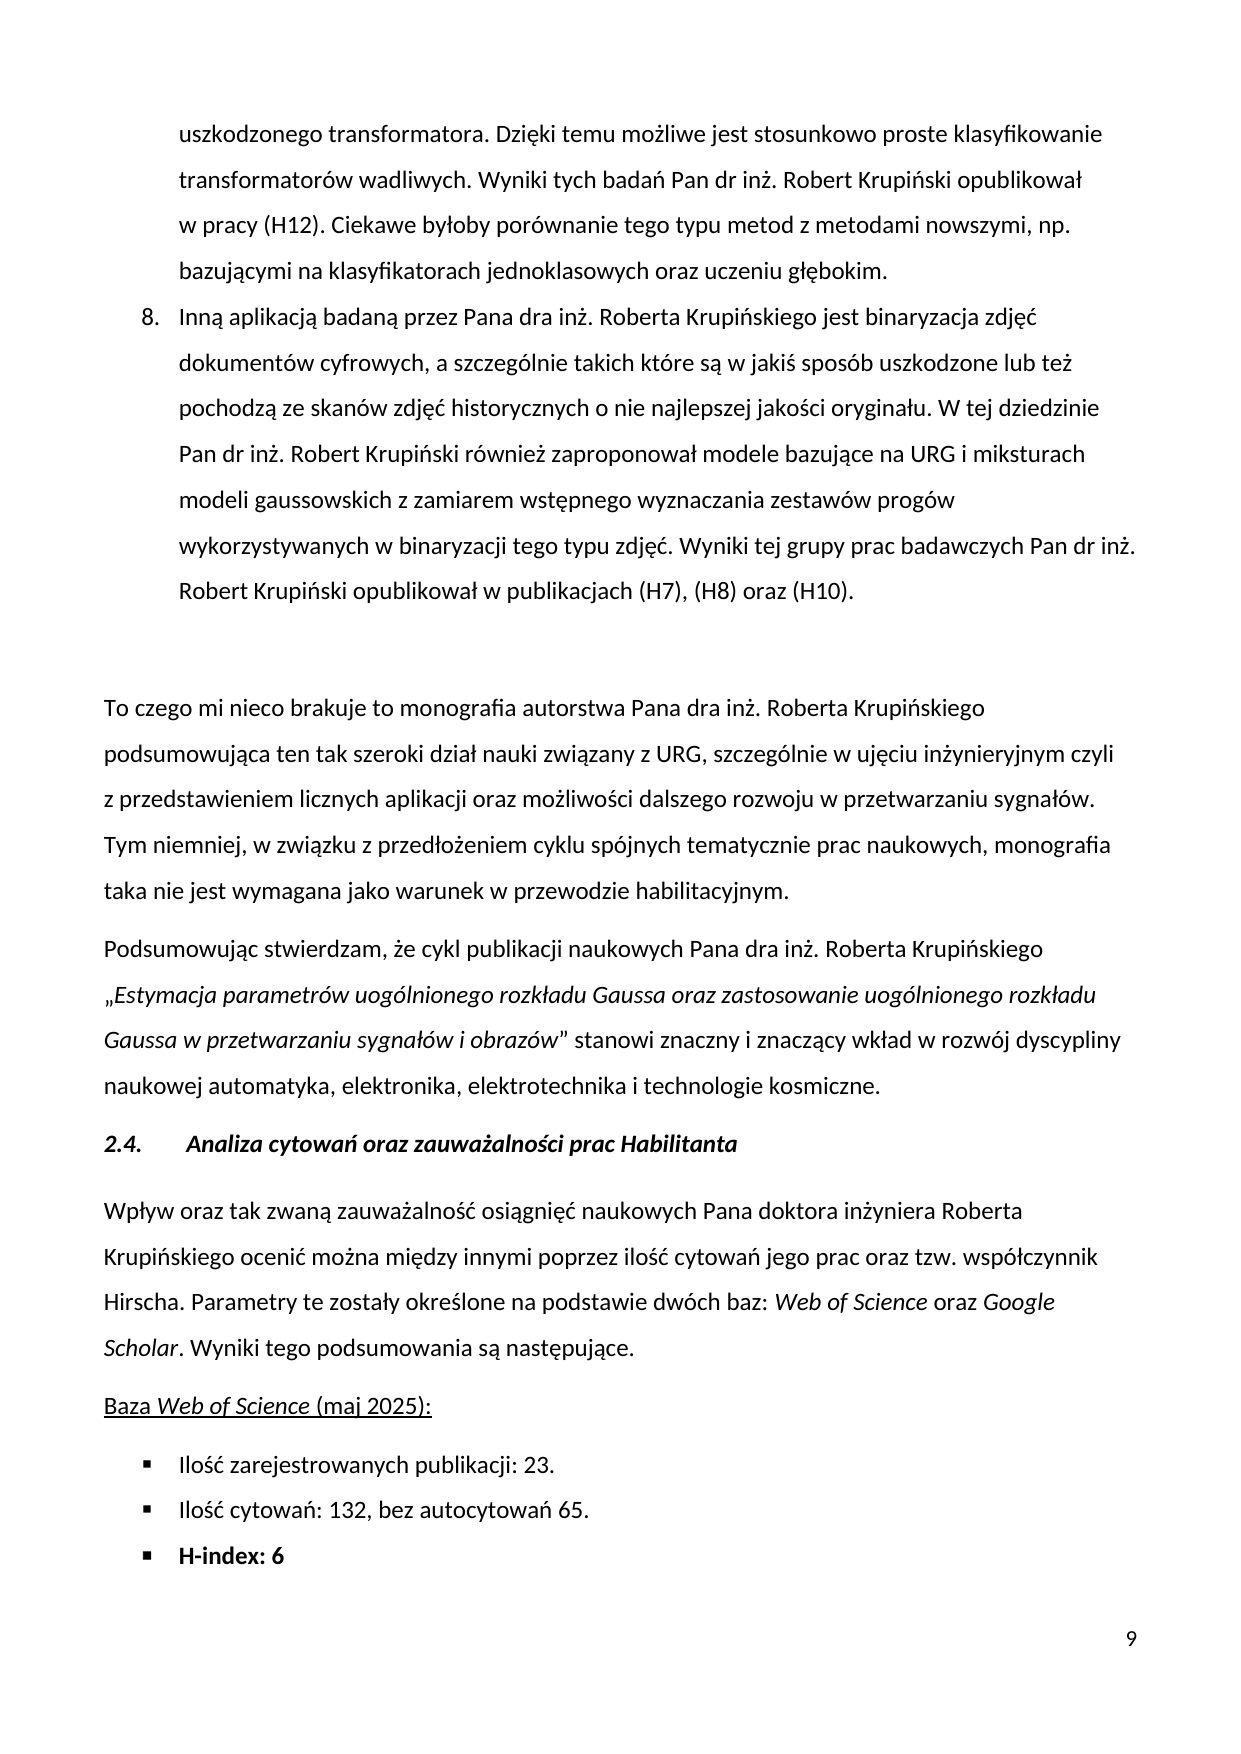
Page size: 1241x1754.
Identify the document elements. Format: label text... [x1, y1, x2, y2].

list Ilość zarejestrowanych publikacji: 23. [141, 1449, 1137, 1479]
list H-index: 6 [141, 1540, 1137, 1571]
text Baza Web of Science (maj 2025): [103, 1391, 1137, 1421]
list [178, 118, 1137, 286]
text To czego mi nieco brakuje to monografia autorstwa Pana dra inż. Roberta Krupińskiego podsumowująca ten tak szeroki dział nauki związany z URG, szczególnie w ujęciu inżynieryjnym czyli z przedstawieniem licznych aplikacji oraz możliwości dalszego rozwoju w przetwarzaniu sygnałów. Tym niemniej, w związku z przedłożeniem cyklu spójnych tematycznie prac naukowych, monografia taka nie jest wymagana jako warunek w przewodzie habilitacyjnym. [103, 692, 1137, 905]
text Podsumowując stwierdzam, że cykl publikacji naukowych Pana dra inż. Roberta Krupińskiego „Estymacja parametrów uogólnionego rozkładu Gaussa oraz zastosowanie uogólnionego rozkładu Gaussa w przetwarzaniu sygnałów i obrazów” stanowi znaczny i znaczący wkład w rozwój dyscypliny naukowej automatyka, elektronika, elektrotechnika i technologie kosmiczne. [103, 933, 1137, 1101]
list Inną aplikacją badaną przez Pana dra inż. Roberta Krupińskiego jest binaryzacja zdjęć dokumentów cyfrowych, a szczególnie takich które są w jakiś sposób uszkodzone lub też pochodzą ze skanów zdjęć historycznych o nie najlepszej jakości oryginału. W tej dziedzinie Pan dr inż. Robert Krupiński również zaproponował modele bazujące na URG i miksturach modeli gaussowskich z zamiarem wstępnego wyznaczania zestawów progów wykorzystywanych w binaryzacji tego typu zdjęć. Wyniki tej grupy prac badawczych Pan dr inż. Robert Krupiński opublikował w publikacjach (H7), (H8) oraz (H10). [141, 301, 1137, 606]
text Wpływ oraz tak zwaną zauważalność osiągnięć naukowych Pana doktora inżyniera Roberta Krupińskiego ocenić można między innymi poprzez ilość cytowań jego prac oraz tzw. współczynnik Hirscha. Parametry te zostały określone na podstawie dwóch baz: Web of Science oraz Google Scholar. Wyniki tego podsumowania są następujące. [103, 1195, 1137, 1363]
list Ilość cytowań: 132, bez autocytowań 65. [141, 1494, 1137, 1525]
list Analiza cytowań oraz zauważalności prac Habilitanta [103, 1128, 1137, 1159]
